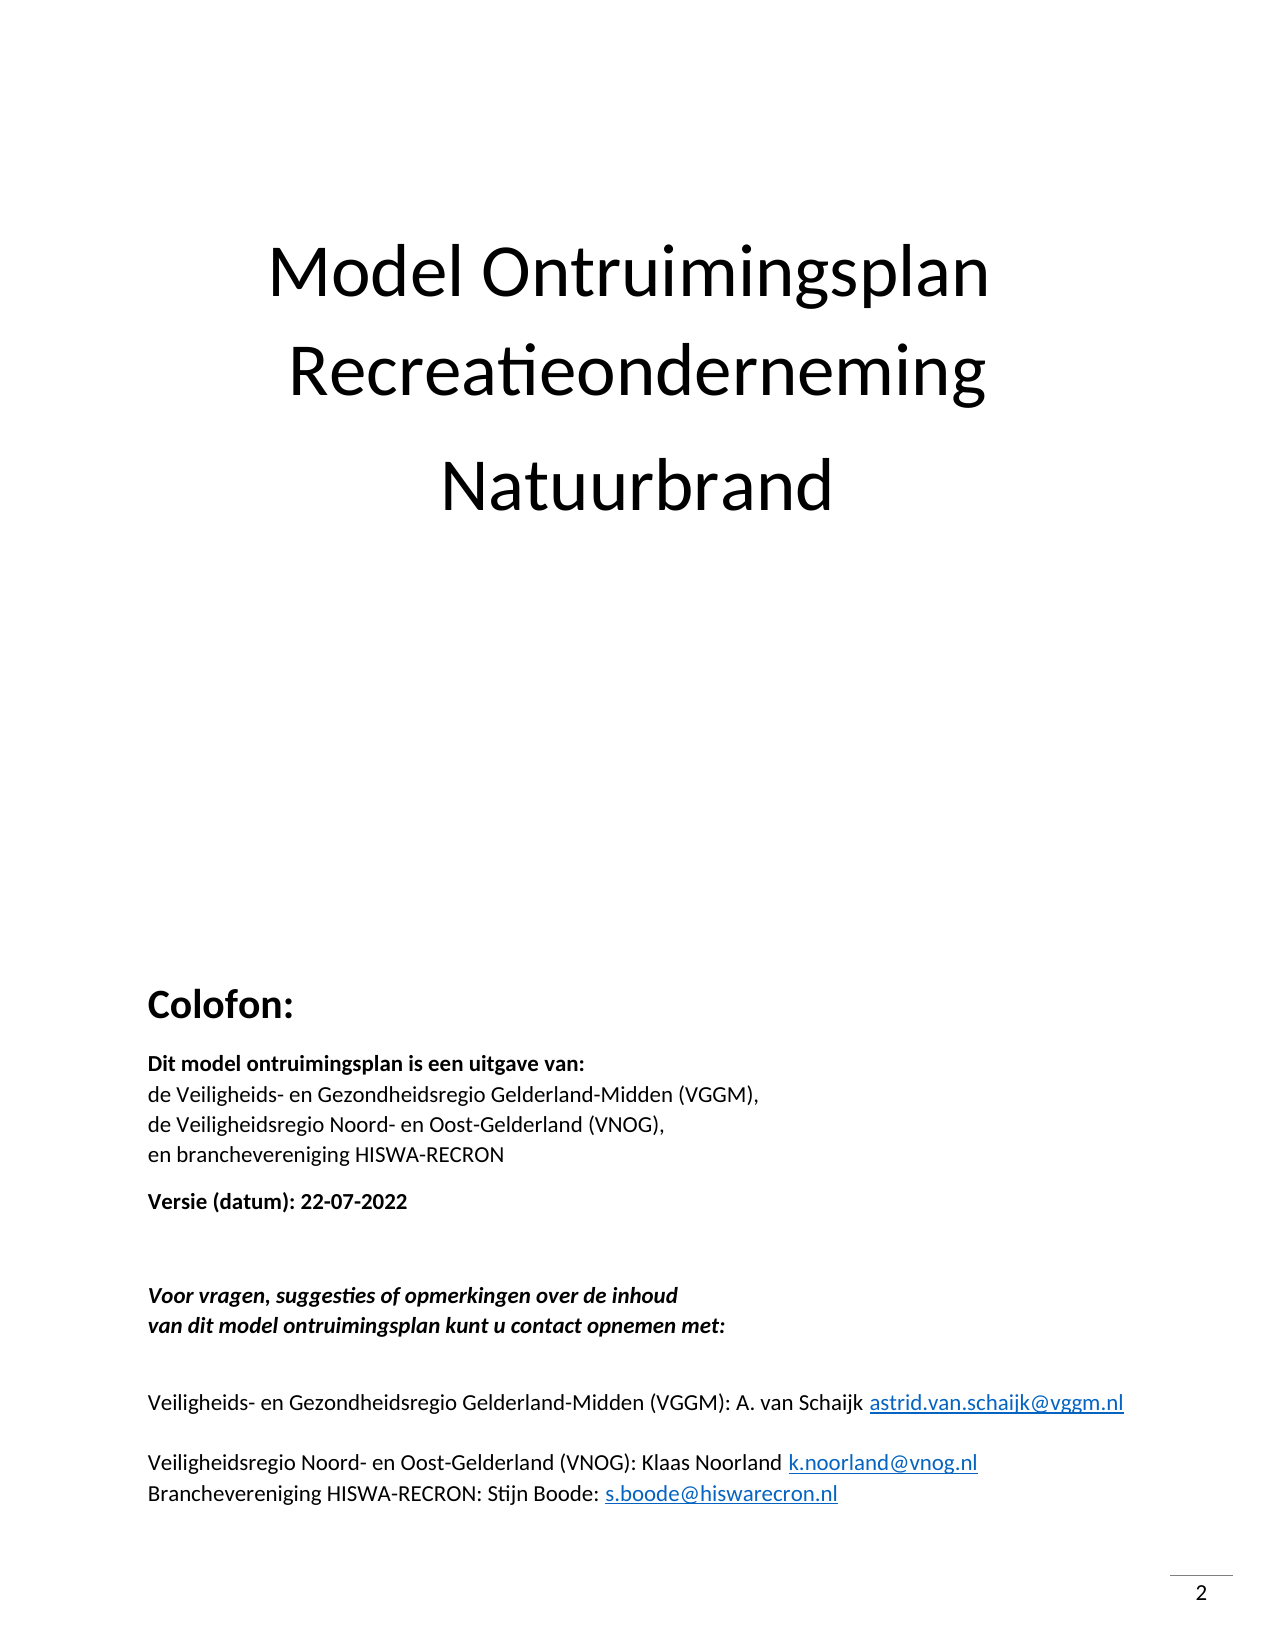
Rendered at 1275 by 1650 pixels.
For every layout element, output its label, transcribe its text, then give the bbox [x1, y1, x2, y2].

text Dit model ontruimingsplan is een uitgave van: de Veiligheids- en Gezondheidsregio Gelderland-Midden (VGGM), de Veiligheidsregio Noord- en Oost-Gelderland (VNOG), en branchevereniging HISWA-RECRON [148, 1049, 1127, 1168]
text Branchevereniging HISWA-RECRON: Stijn Boode: s.boode@hiswarecron.nl [148, 1479, 1127, 1507]
text Natuurbrand [148, 438, 1127, 529]
text Voor vragen, suggesties of opmerkingen over de inhoud van dit model ontruimingsplan kunt u contact opnemen met: [148, 1281, 1127, 1369]
text Colofon: [148, 978, 1127, 1029]
text Versie (datum): 22-07-2022 [148, 1187, 1127, 1215]
text Veiligheids- en Gezondheidsregio Gelderland-Midden (VGGM): A. van Schaijk astrid.van.schaijk@vggm.nl Veiligheidsregio Noord- en Oost-Gelderland (VNOG): Klaas Noorland k.noorland@vnog.nl [148, 1388, 1127, 1476]
text Model Ontruimingsplan Recreatieonderneming [148, 224, 1127, 414]
